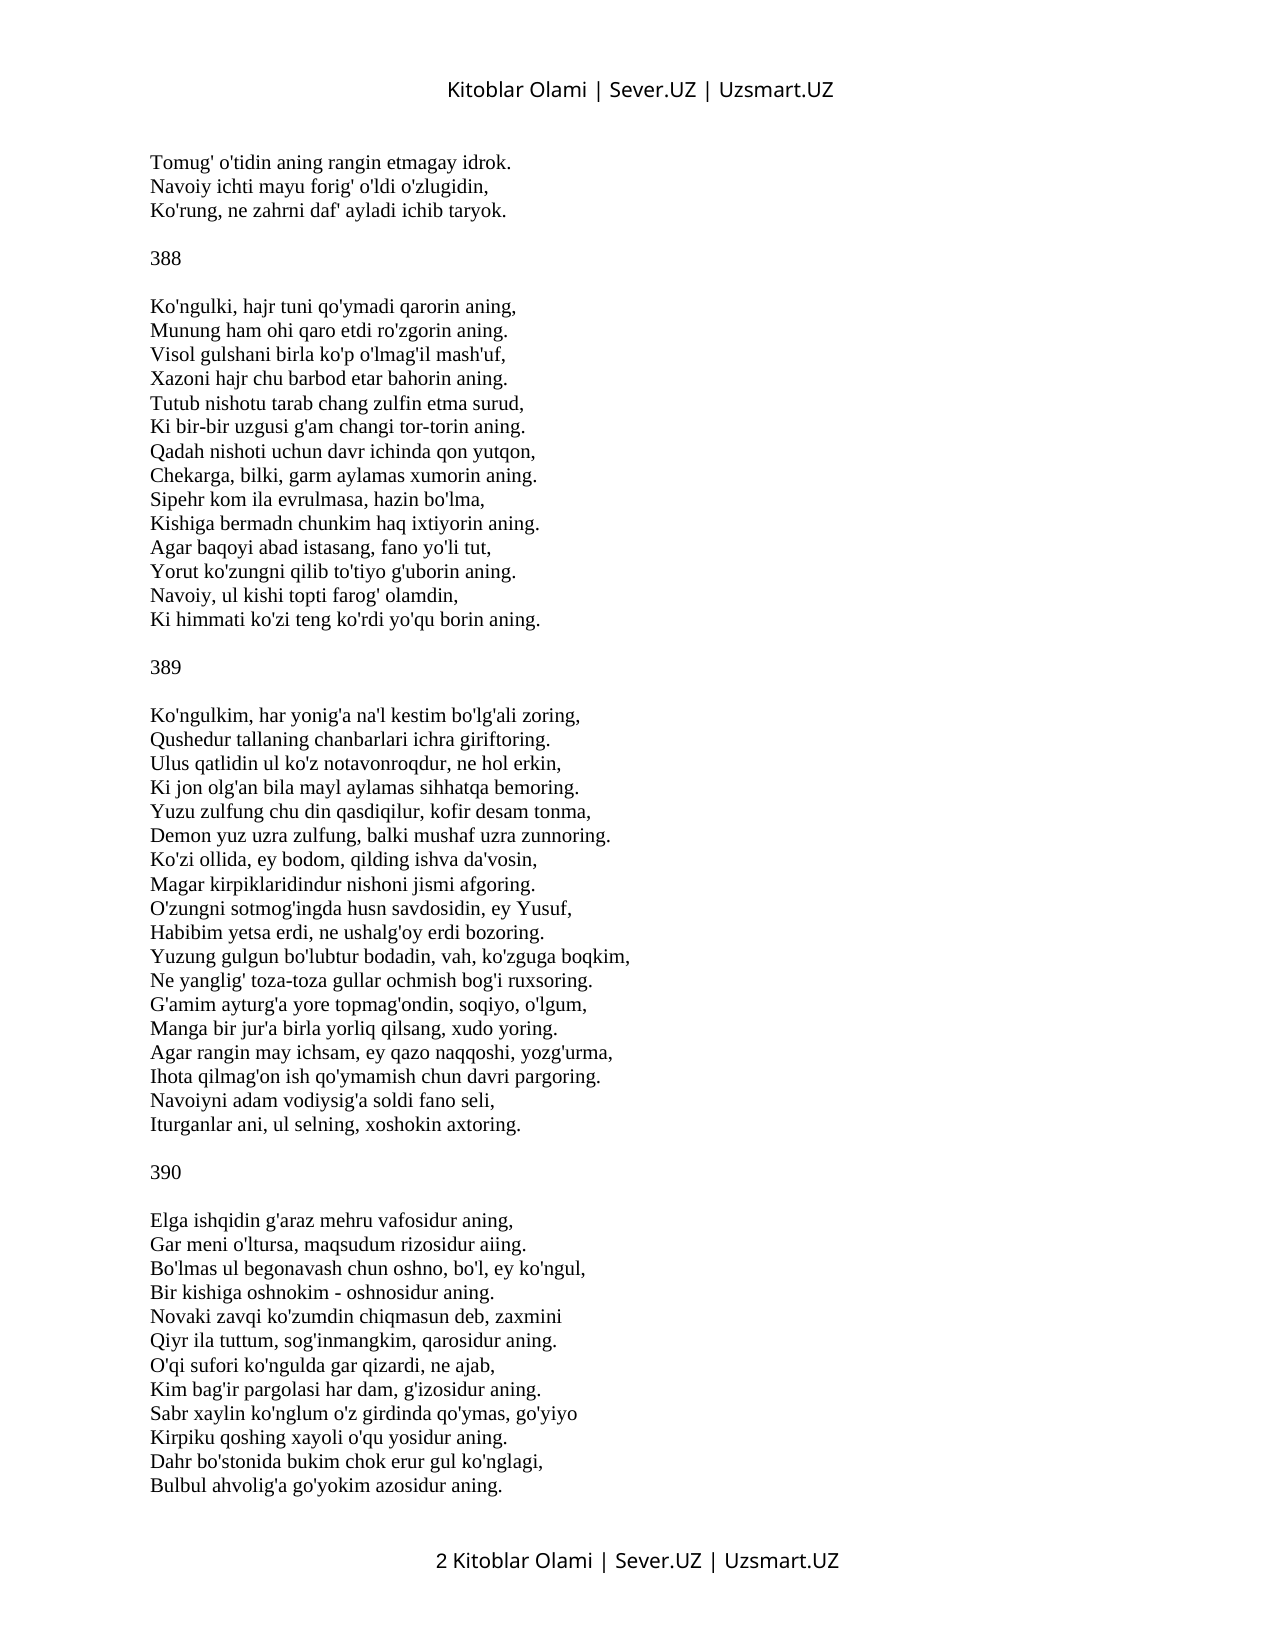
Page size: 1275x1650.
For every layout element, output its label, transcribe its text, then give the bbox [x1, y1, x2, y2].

text Gar meni o'ltursa, maqsudum rizosidur aiing. [150, 1232, 1125, 1256]
text Qushedur tallaning chanbarlari ichra giriftoring. [150, 727, 1125, 751]
text O'qi sufori ko'ngulda gar qizardi, ne ajab, [150, 1352, 1125, 1377]
text Novaki zavqi ko'zumdin chiqmasun deb, zaxmini [150, 1304, 1125, 1328]
text Ko'zi ollida, ey bodom, qilding ishva da'vosin, [150, 847, 1125, 871]
text Qiyr ila tuttum, sog'inmangkim, qarosidur aning. [150, 1328, 1125, 1352]
text Ki himmati ko'zi teng ko'rdi yo'qu borin aning. [150, 607, 1125, 631]
text Kim bag'ir pargolasi har dam, g'izosidur aning. [150, 1377, 1125, 1401]
text Munung ham ohi qaro etdi ro'zgorin aning. [150, 318, 1125, 342]
text Elga ishqidin g'araz mehru vafosidur aning, [150, 1208, 1125, 1232]
text Yuzu zulfung chu din qasdiqilur, kofir desam tonma, [150, 799, 1125, 823]
text G'amim ayturg'a yore topmag'ondin, soqiyo, o'lgum, [150, 992, 1125, 1016]
text Navoiyni adam vodiysig'a soldi fano seli, [150, 1088, 1125, 1112]
text Ko'rung, ne zahrni daf' ayladi ichib taryok. [150, 198, 1125, 222]
text Ulus qatlidin ul ko'z notavonroqdur, ne hol erkin, [150, 751, 1125, 775]
text Kishiga bermadn chunkim haq ixtiyorin aning. [150, 511, 1125, 535]
text Sabr xaylin ko'nglum o'z girdinda qo'ymas, go'yiyo [150, 1401, 1125, 1425]
text Bo'lmas ul begonavash chun oshno, bo'l, ey ko'ngul, [150, 1256, 1125, 1280]
text 390 [150, 1160, 1125, 1184]
text Iturganlar ani, ul selning, xoshokin axtoring. [150, 1112, 1125, 1136]
text Navoiy, ul kishi topti farog' olamdin, [150, 583, 1125, 607]
text Bulbul ahvolig'a go'yokim azosidur aning. [150, 1473, 1125, 1497]
text Ne yanglig' toza-toza gullar ochmish bog'i ruxsoring. [150, 968, 1125, 992]
text Kirpiku qoshing xayoli o'qu yosidur aning. [150, 1425, 1125, 1449]
text Xazoni hajr chu barbod etar bahorin aning. [150, 366, 1125, 390]
text Demon yuz uzra zulfung, balki mushaf uzra zunnoring. [150, 823, 1125, 847]
text Yorut ko'zungni qilib to'tiyo g'uborin aning. [150, 559, 1125, 583]
text Tomug' o'tidin aning rangin etmagay idrok. [150, 150, 1125, 174]
text Ko'ngulki, hajr tuni qo'ymadi qarorin aning, [150, 294, 1125, 318]
text Habibim yetsa erdi, ne ushalg'oy erdi bozoring. [150, 919, 1125, 944]
text Sipehr kom ila evrulmasa, hazin bo'lma, [150, 487, 1125, 511]
text Qadah nishoti uchun davr ichinda qon yutqon, [150, 438, 1125, 463]
text Agar rangin may ichsam, ey qazo naqqoshi, yozg'urma, [150, 1040, 1125, 1064]
text Ki jon olg'an bila mayl aylamas sihhatqa bemoring. [150, 775, 1125, 799]
text Yuzung gulgun bo'lubtur bodadin, vah, ko'zguga boqkim, [150, 944, 1125, 968]
text Agar baqoyi abad istasang, fano yo'li tut, [150, 535, 1125, 559]
text Ihota qilmag'on ish qo'ymamish chun davri pargoring. [150, 1064, 1125, 1088]
text Chekarga, bilki, garm aylamas xumorin aning. [150, 463, 1125, 487]
text Ki bir-bir uzgusi g'am changi tor-torin aning. [150, 414, 1125, 438]
text Ko'ngulkim, har yonig'a na'l kestim bo'lg'ali zoring, [150, 703, 1125, 727]
text Bir kishiga oshnokim - oshnosidur aning. [150, 1280, 1125, 1304]
text Visol gulshani birla ko'p o'lmag'il mash'uf, [150, 342, 1125, 366]
text Tutub nishotu tarab chang zulfin etma surud, [150, 390, 1125, 414]
text O'zungni sotmog'ingda husn savdosidin, ey Yusuf, [150, 896, 1125, 919]
text Magar kirpiklaridindur nishoni jismi afgoring. [150, 871, 1125, 896]
text Manga bir jur'a birla yorliq qilsang, xudo yoring. [150, 1016, 1125, 1040]
text 389 [150, 655, 1125, 679]
text Dahr bo'stonida bukim chok erur gul ko'nglagi, [150, 1449, 1125, 1473]
text 388 [150, 246, 1125, 270]
text Navoiy ichti mayu forig' o'ldi o'zlugidin, [150, 174, 1125, 198]
